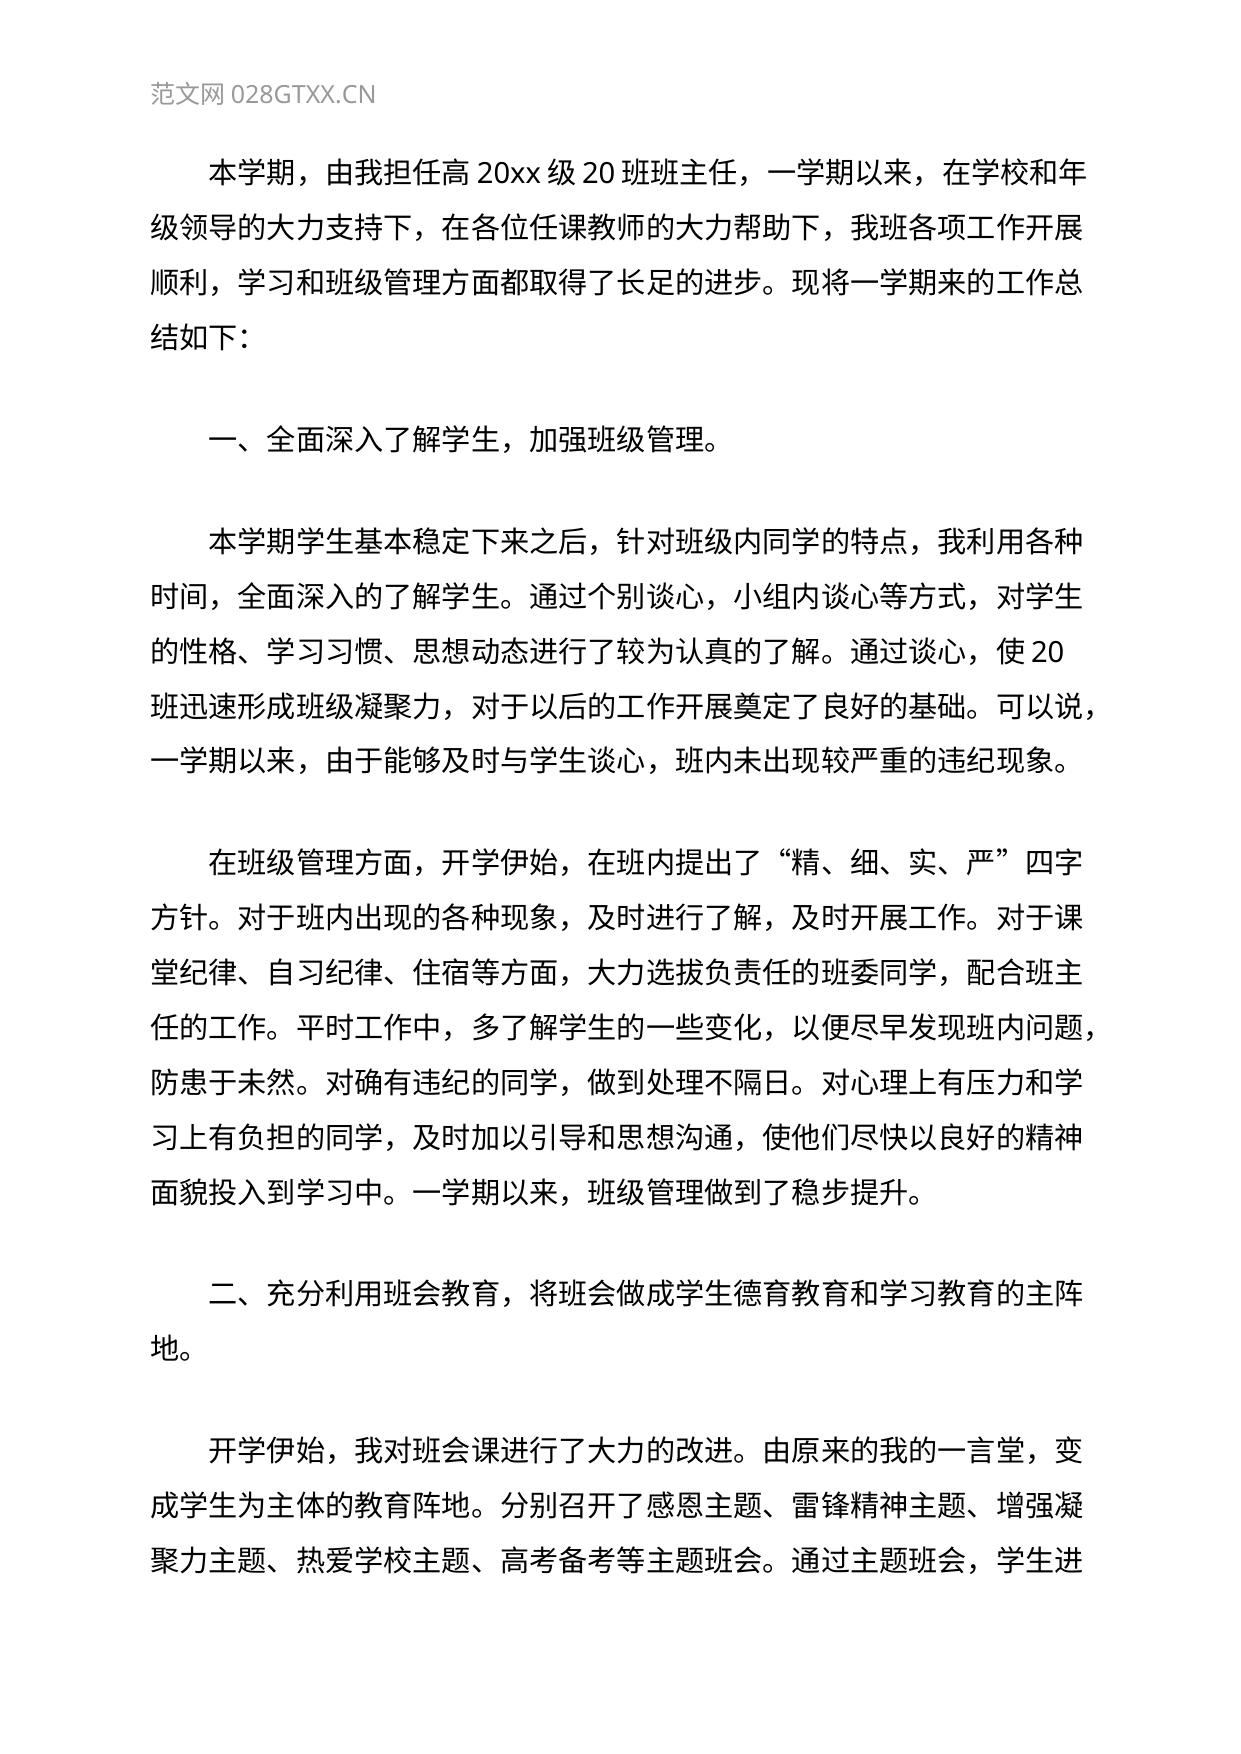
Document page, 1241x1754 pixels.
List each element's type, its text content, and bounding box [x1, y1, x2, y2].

text 二、充分利用班会教育，将班会做成学生德育教育和学习教育的主阵地。 [150, 1271, 1090, 1368]
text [150, 1428, 1090, 1580]
text 在班级管理方面，开学伊始，在班内提出了“精、细、实、严”四字方针。对于班内出现的各种现象，及时进行了解，及时开展工作。对于课堂纪律、自习纪律、住宿等方面，大力选拔负责任的班委同学，配合班主任的工作。平时工作中，多了解学生的一些变化，以便尽早发现班内问题，防患于未然。对确有违纪的同学，做到处理不隔日。对心理上有压力和学习上有负担的同学，及时加以引导和思想沟通，使他们尽快以良好的精神面貌投入到学习中。一学期以来，班级管理做到了稳步提升。 [150, 840, 1090, 1211]
text 本学期学生基本稳定下来之后，针对班级内同学的特点，我利用各种时间，全面深入的了解学生。通过个别谈心，小组内谈心等方式，对学生的性格、学习习惯、思想动态进行了较为认真的了解。通过谈心，使20班迅速形成班级凝聚力，对于以后的工作开展奠定了良好的基础。可以说，一学期以来，由于能够及时与学生谈心，班内未出现较严重的违纪现象。 [150, 518, 1090, 780]
text 本学期，由我担任高20xx级20班班主任，一学期以来，在学校和年级领导的大力支持下，在各位任课教师的大力帮助下，我班各项工作开展顺利，学习和班级管理方面都取得了长足的进步。现将一学期来的工作总结如下： [150, 150, 1090, 357]
text 一、全面深入了解学生，加强班级管理。 [150, 417, 1090, 459]
